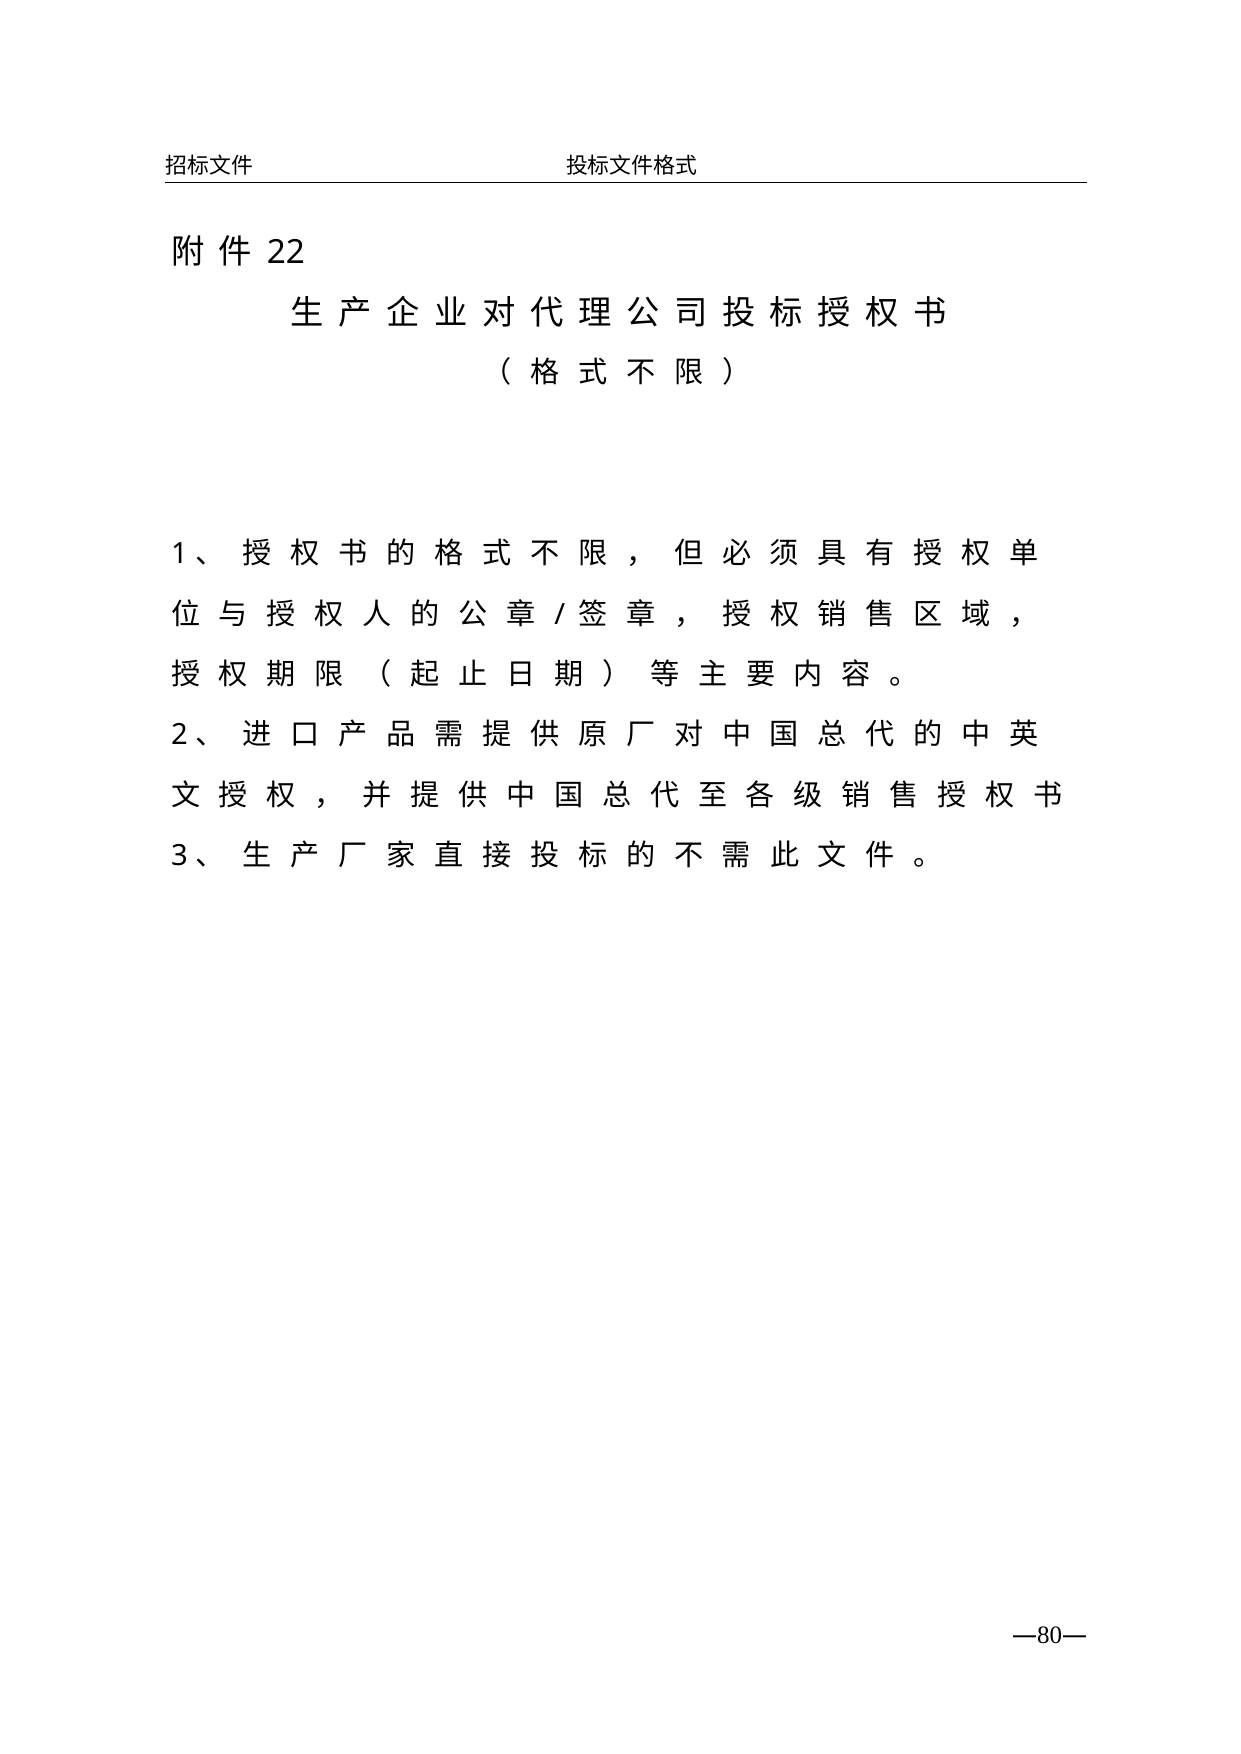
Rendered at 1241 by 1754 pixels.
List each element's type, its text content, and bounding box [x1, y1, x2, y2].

text 生产企业对代理公司投标授权书 [171, 280, 1081, 340]
text 3、生产厂家直接投标的不需此文件。 [171, 822, 1081, 883]
text 1、授权书的格式不限，但必须具有授权单位与授权人的公章/签章，授权销售区域，授权期限（起止日期）等主要内容。 [171, 521, 1081, 702]
text （格式不限） [171, 340, 1081, 400]
text 附件22 [171, 219, 1081, 280]
text 2、进口产品需提供原厂对中国总代的中英文授权，并提供中国总代至各级销售授权书 [171, 702, 1081, 822]
